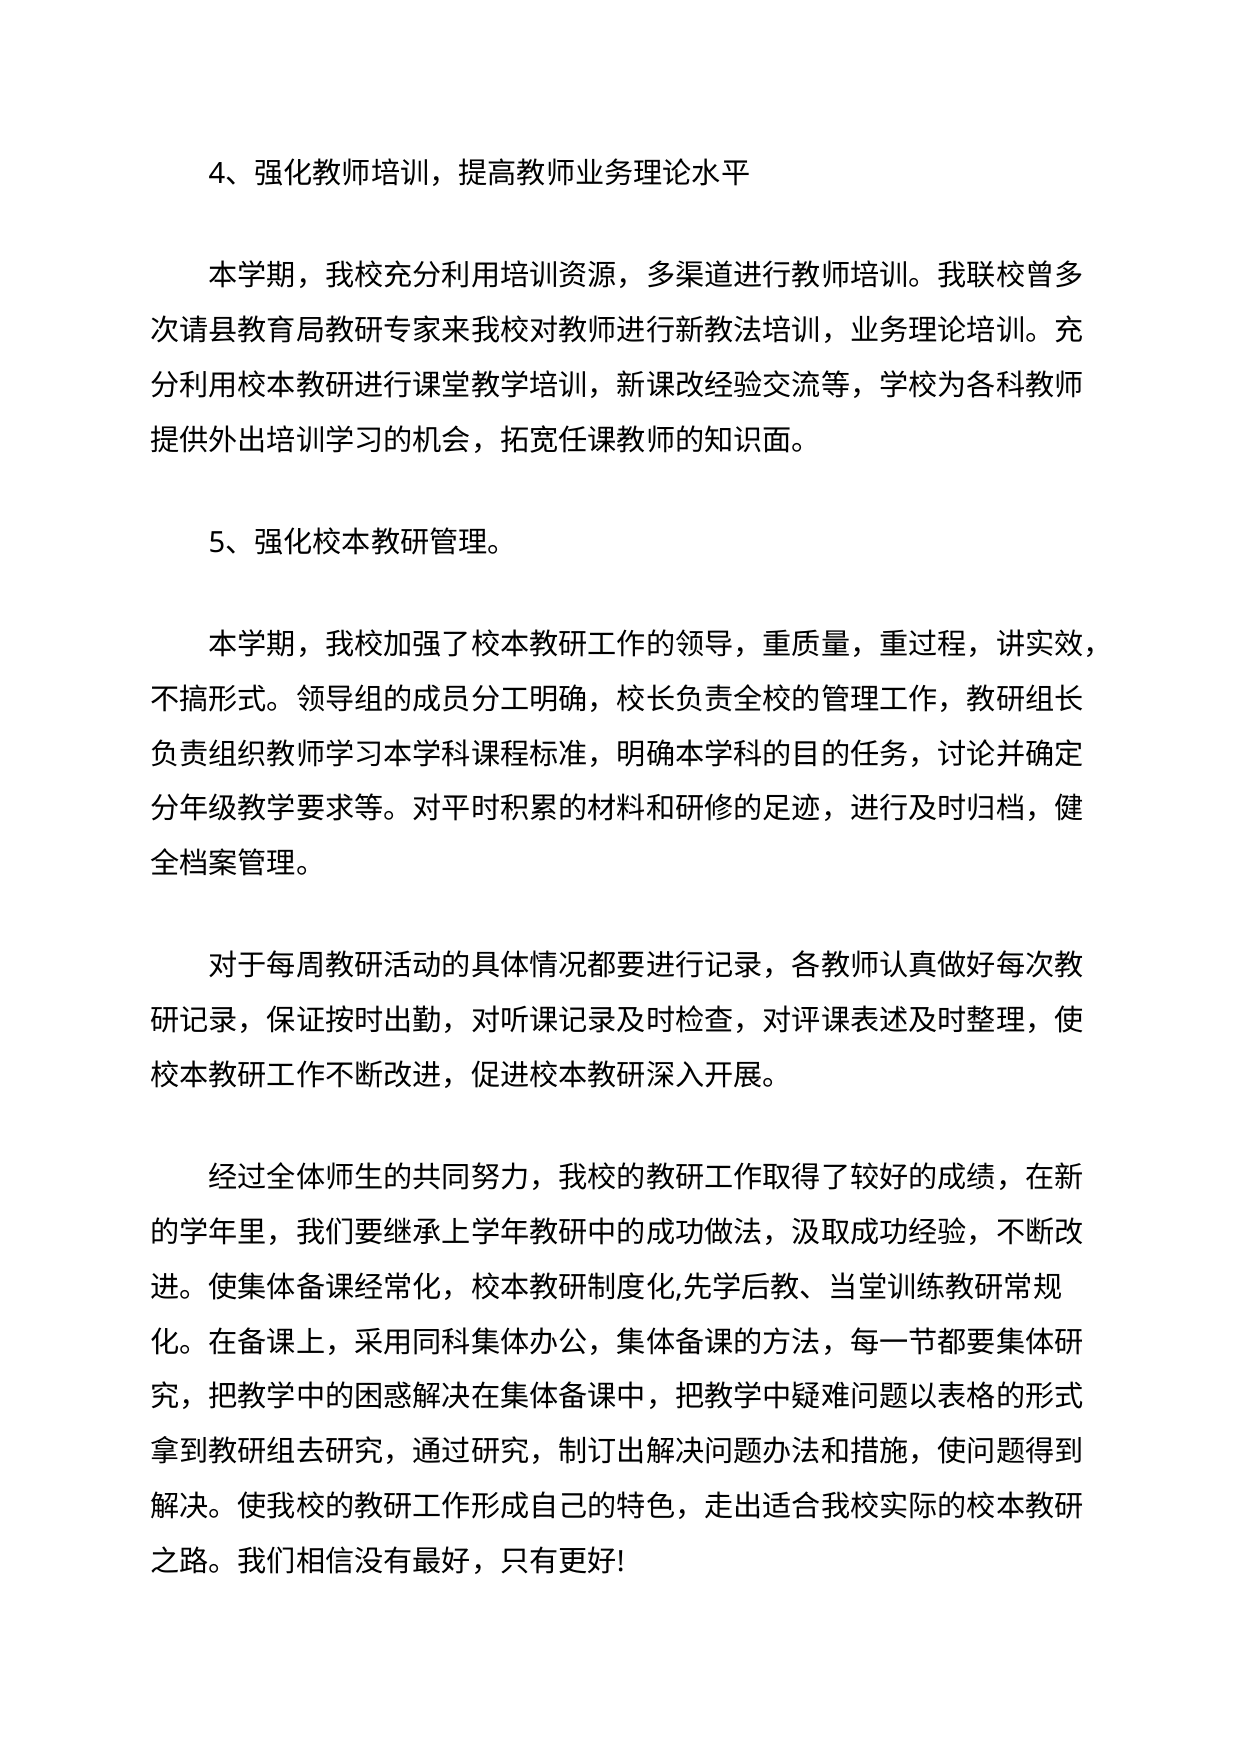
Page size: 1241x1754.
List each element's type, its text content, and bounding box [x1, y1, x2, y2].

text 经过全体师生的共同努力，我校的教研工作取得了较好的成绩，在新的学年里，我们要继承上学年教研中的成功做法，汲取成功经验，不断改进。使集体备课经常化，校本教研制度化,先学后教、当堂训练教研常规化。在备课上，采用同科集体办公，集体备课的方法，每一节都要集体研究，把教学中的困惑解决在集体备课中，把教学中疑难问题以表格的形式拿到教研组去研究，通过研究，制订出解决问题办法和措施，使问题得到解决。使我校的教研工作形成自己的特色，走出适合我校实际的校本教研之路。我们相信没有最好，只有更好! [150, 1153, 1090, 1580]
text 5、强化校本教研管理。 [150, 518, 1090, 561]
text 4、强化教师培训，提高教师业务理论水平 [150, 150, 1090, 192]
text 本学期，我校充分利用培训资源，多渠道进行教师培训。我联校曾多次请县教育局教研专家来我校对教师进行新教法培训，业务理论培训。充分利用校本教研进行课堂教学培训，新课改经验交流等，学校为各科教师提供外出培训学习的机会，拓宽任课教师的知识面。 [150, 252, 1090, 459]
text 对于每周教研活动的具体情况都要进行记录，各教师认真做好每次教研记录，保证按时出勤，对听课记录及时检查，对评课表述及时整理，使校本教研工作不断改进，促进校本教研深入开展。 [150, 942, 1090, 1094]
text 本学期，我校加强了校本教研工作的领导，重质量，重过程，讲实效，不搞形式。领导组的成员分工明确，校长负责全校的管理工作，教研组长负责组织教师学习本学科课程标准，明确本学科的目的任务，讨论并确定分年级教学要求等。对平时积累的材料和研修的足迹，进行及时归档，健全档案管理。 [150, 620, 1090, 882]
